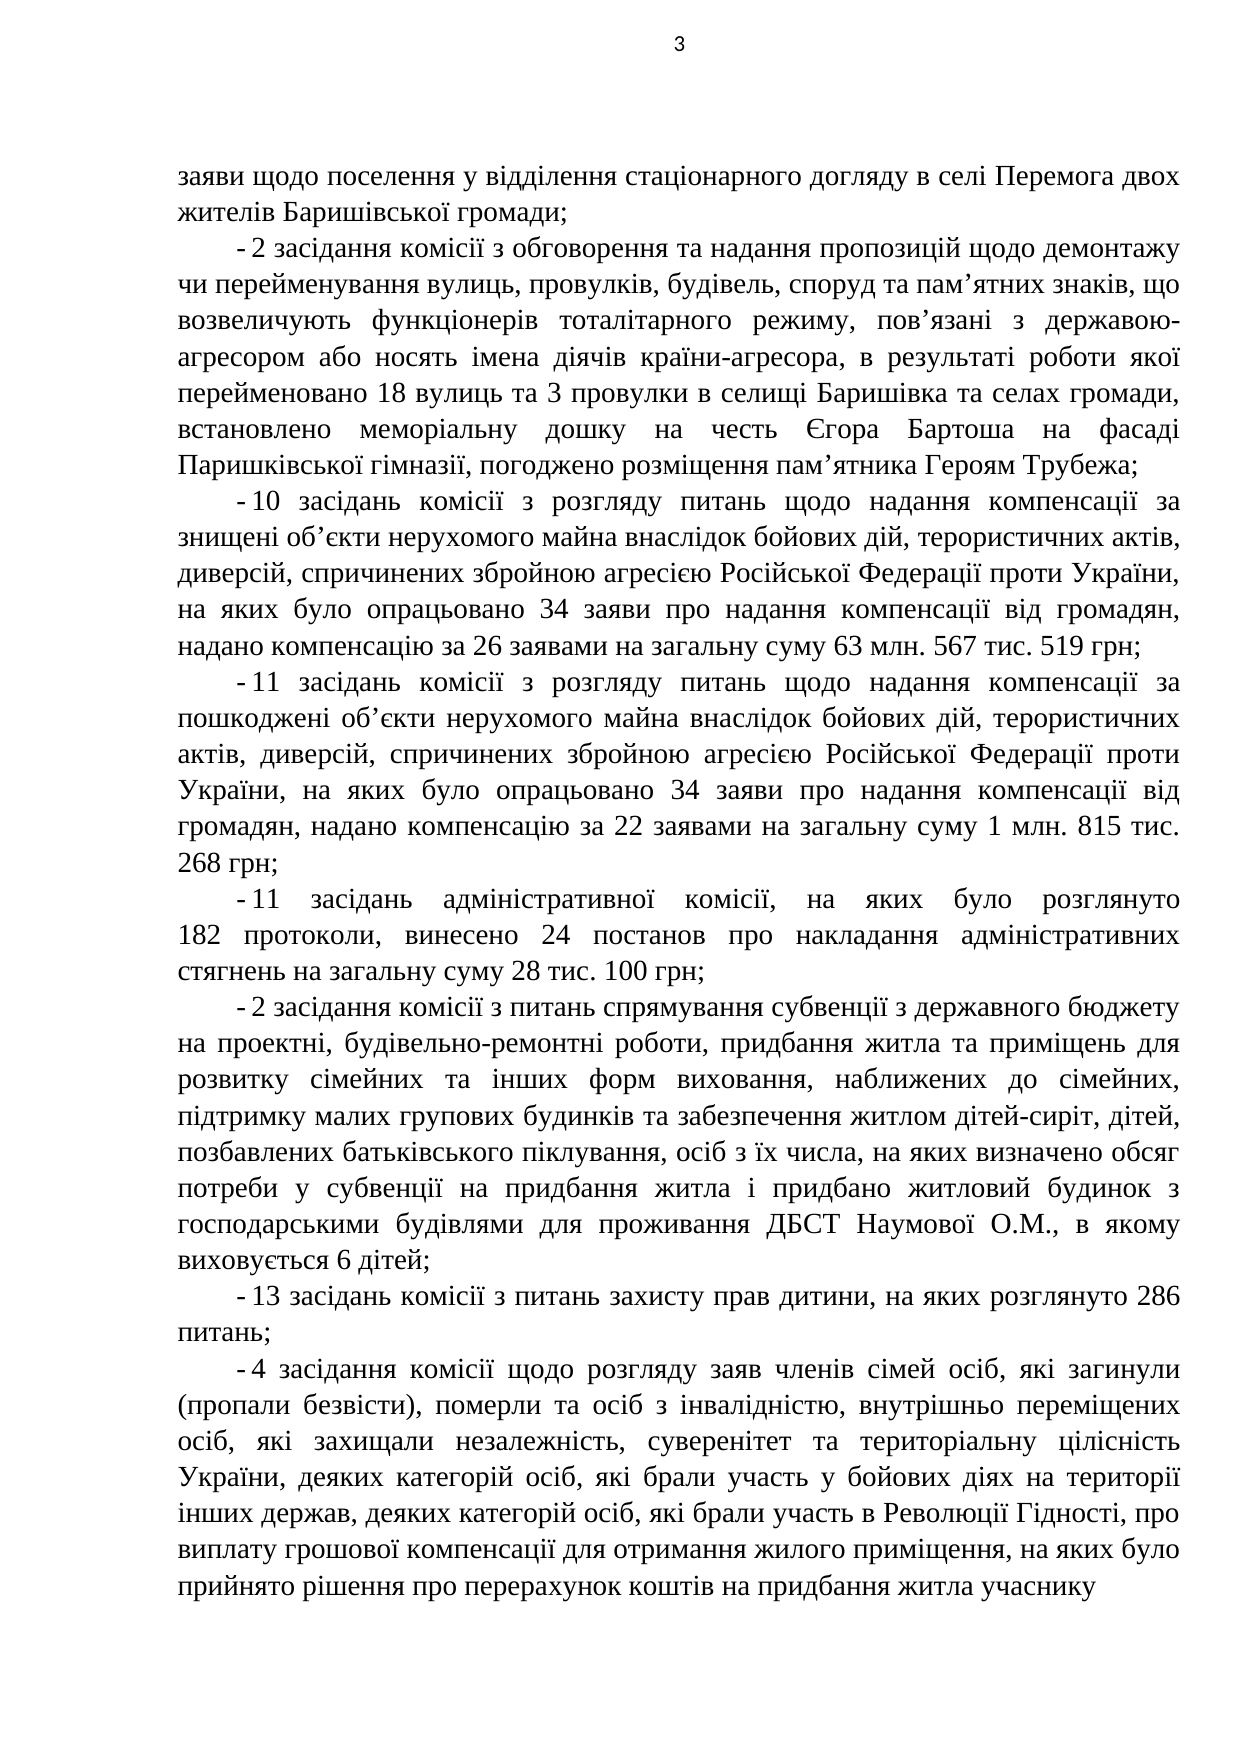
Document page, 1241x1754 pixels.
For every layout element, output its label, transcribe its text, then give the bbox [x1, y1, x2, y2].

list 10 засідань комісії з розгляду питань щодо надання компенсації за знищені об’єкти нерухомого майна внаслідок бойових дій, терористичних актів, диверсій, спричинених збройною агресією Російської Федерації проти України, на яких було опрацьовано 34 заяви про надання компенсації від громадян, надано компенсацію за 26 заявами на загальну суму 63 млн. 567 тис. 519 грн; [177, 625, 1181, 661]
list 11 засідань адміністративної комісії, на яких було розглянуто 182 протоколи, винесено 24 постанов про накладання адміністративних стягнень на загальну суму 28 тис. 100 грн; [177, 951, 1181, 987]
list 4 засідання комісії щодо розгляду заяв членів сімей осіб, які загинули (пропали безвісти), померли та осіб з інвалідністю, внутрішньо переміщених осіб, які захищали незалежність, суверенітет та територіальну цілісність України, деяких категорій осіб, які брали участь у бойових діях на території інших держав, деяких категорій осіб, які брали участь в Революції Гідності, про виплату грошової компенсації для отримання жилого приміщення, на яких було прийнято рішення про перерахунок коштів на придбання житла учаснику [177, 1351, 1181, 1387]
list 11 засідань комісії з розгляду питань щодо надання компенсації за пошкоджені об’єкти нерухомого майна внаслідок бойових дій, терористичних актів, диверсій, спричинених збройною агресією Російської Федерації проти України, на яких було опрацьовано 34 заяви про надання компенсації від громадян, надано компенсацію за 22 заявами на загальну суму 1 млн. 815 тис. 268 грн; [177, 664, 1181, 700]
list заяви щодо поселення у відділення стаціонарного догляду в селі Перемога двох жителів Баришівської громади; [177, 191, 1181, 228]
list 4 засідання комісії щодо розгляду заяв членів сімей осіб, які загинули (пропали безвісти), померли та осіб з інвалідністю, внутрішньо переміщених осіб, які захищали незалежність, суверенітет та територіальну цілісність України, деяких категорій осіб, які брали участь у бойових діях на території інших держав, деяких категорій осіб, які брали участь в Революції Гідності, про виплату грошової компенсації для отримання жилого приміщення, на яких було прийнято рішення про перерахунок коштів на придбання житла учаснику [177, 1565, 1181, 1601]
list 2 засідання комісії з обговорення та надання пропозицій щодо демонтажу чи перейменування вулиць, провулків, будівель, споруд та пам’ятних знаків, що возвеличують функціонерів тоталітарного режиму, пов’язані з державою-агресором або носять імена діячів країни-агресора, в результаті роботи якої перейменовано 18 вулиць та 3 провулки в селищі Баришівка та селах громади, встановлено меморіальну дошку на честь Єгора Бартоша на фасаді Паришківської гімназії, погоджено розміщення пам’ятника Героям Трубежа; [177, 444, 1181, 481]
list 2 засідання комісії з обговорення та надання пропозицій щодо демонтажу чи перейменування вулиць, провулків, будівель, споруд та пам’ятних знаків, що возвеличують функціонерів тоталітарного режиму, пов’язані з державою-агресором або носять імена діячів країни-агресора, в результаті роботи якої перейменовано 18 вулиць та 3 провулки в селищі Баришівка та селах громади, встановлено меморіальну дошку на честь Єгора Бартоша на фасаді Паришківської гімназії, погоджено розміщення пам’ятника Героям Трубежа; [177, 230, 1181, 266]
list 10 засідань комісії з розгляду питань щодо надання компенсації за знищені об’єкти нерухомого майна внаслідок бойових дій, терористичних актів, диверсій, спричинених збройною агресією Російської Федерації проти України, на яких було опрацьовано 34 заяви про надання компенсації від громадян, надано компенсацію за 26 заявами на загальну суму 63 млн. 567 тис. 519 грн; [177, 483, 1181, 519]
list 2 засідання комісії з питань спрямування субвенції з державного бюджету на проектні, будівельно-ремонтні роботи, придбання житла та приміщень для розвитку сімейних та інших форм виховання, наближених до сімейних, підтримку малих групових будинків та забезпечення житлом дітей-сиріт, дітей, позбавлених батьківського піклування, осіб з їх числа, на яких визначено обсяг потреби у субвенції на придбання житла і придбано житловий будинок з господарськими будівлями для проживання ДБСТ Наумової О.М., в якому виховується 6 дітей; [177, 989, 1181, 1276]
list 11 засідань адміністративної комісії, на яких було розглянуто 182 протоколи, винесено 24 постанов про накладання адміністративних стягнень на загальну суму 28 тис. 100 грн; [177, 881, 1181, 917]
list 11 засідань комісії з розгляду питань щодо надання компенсації за пошкоджені об’єкти нерухомого майна внаслідок бойових дій, терористичних актів, диверсій, спричинених збройною агресією Російської Федерації проти України, на яких було опрацьовано 34 заяви про надання компенсації від громадян, надано компенсацію за 22 заявами на загальну суму 1 млн. 815 тис. 268 грн; [177, 842, 1181, 878]
list 13 засідань комісії з питань захисту прав дитини, на яких розглянуто 286 питань; [177, 1278, 1181, 1348]
